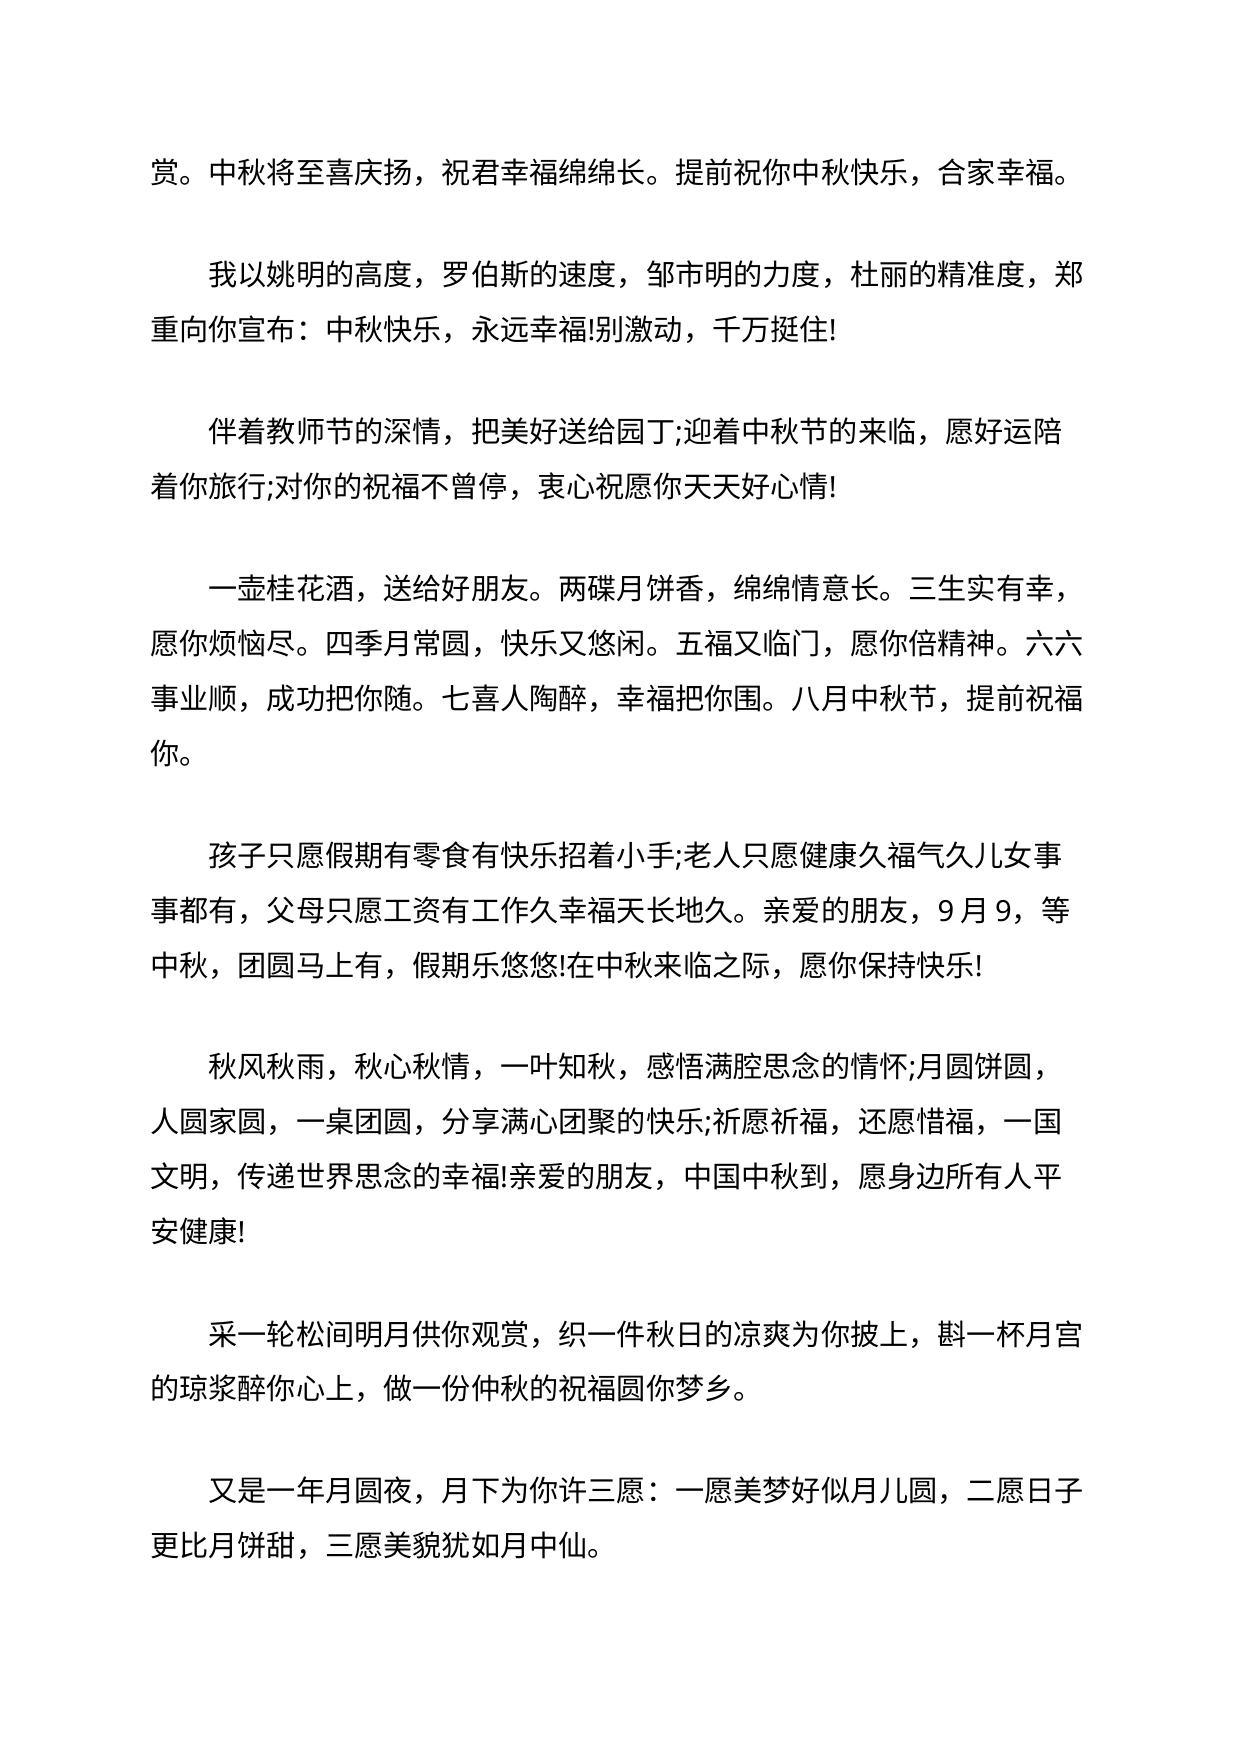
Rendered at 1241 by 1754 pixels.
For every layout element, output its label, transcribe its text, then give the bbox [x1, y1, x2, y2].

text 又是一年月圆夜，月下为你许三愿：一愿美梦好似月儿圆，二愿日子更比月饼甜，三愿美貌犹如月中仙。 [150, 1468, 1090, 1565]
text 孩子只愿假期有零食有快乐招着小手;老人只愿健康久福气久儿女事事都有，父母只愿工资有工作久幸福天长地久。亲爱的朋友，9月9，等中秋，团圆马上有，假期乐悠悠!在中秋来临之际，愿你保持快乐! [150, 832, 1090, 984]
text 伴着教师节的深情，把美好送给园丁;迎着中秋节的来临，愿好运陪着你旅行;对你的祝福不曾停，衷心祝愿你天天好心情! [150, 409, 1090, 506]
text 采一轮松间明月供你观赏，织一件秋日的凉爽为你披上，斟一杯月宫的琼浆醉你心上，做一份仲秋的祝福圆你梦乡。 [150, 1311, 1090, 1408]
text 我以姚明的高度，罗伯斯的速度，邹市明的力度，杜丽的精准度，郑重向你宣布：中秋快乐，永远幸福!别激动，千万挺住! [150, 252, 1090, 349]
text 一壶桂花酒，送给好朋友。两碟月饼香，绵绵情意长。三生实有幸，愿你烦恼尽。四季月常圆，快乐又悠闲。五福又临门，愿你倍精神。六六事业顺，成功把你随。七喜人陶醉，幸福把你围。八月中秋节，提前祝福你。 [150, 566, 1090, 773]
text 秋风秋雨，秋心秋情，一叶知秋，感悟满腔思念的情怀;月圆饼圆，人圆家圆，一桌团圆，分享满心团聚的快乐;祈愿祈福，还愿惜福，一国文明，传递世界思念的幸福!亲爱的朋友，中国中秋到，愿身边所有人平安健康! [150, 1044, 1090, 1251]
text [150, 150, 1090, 192]
